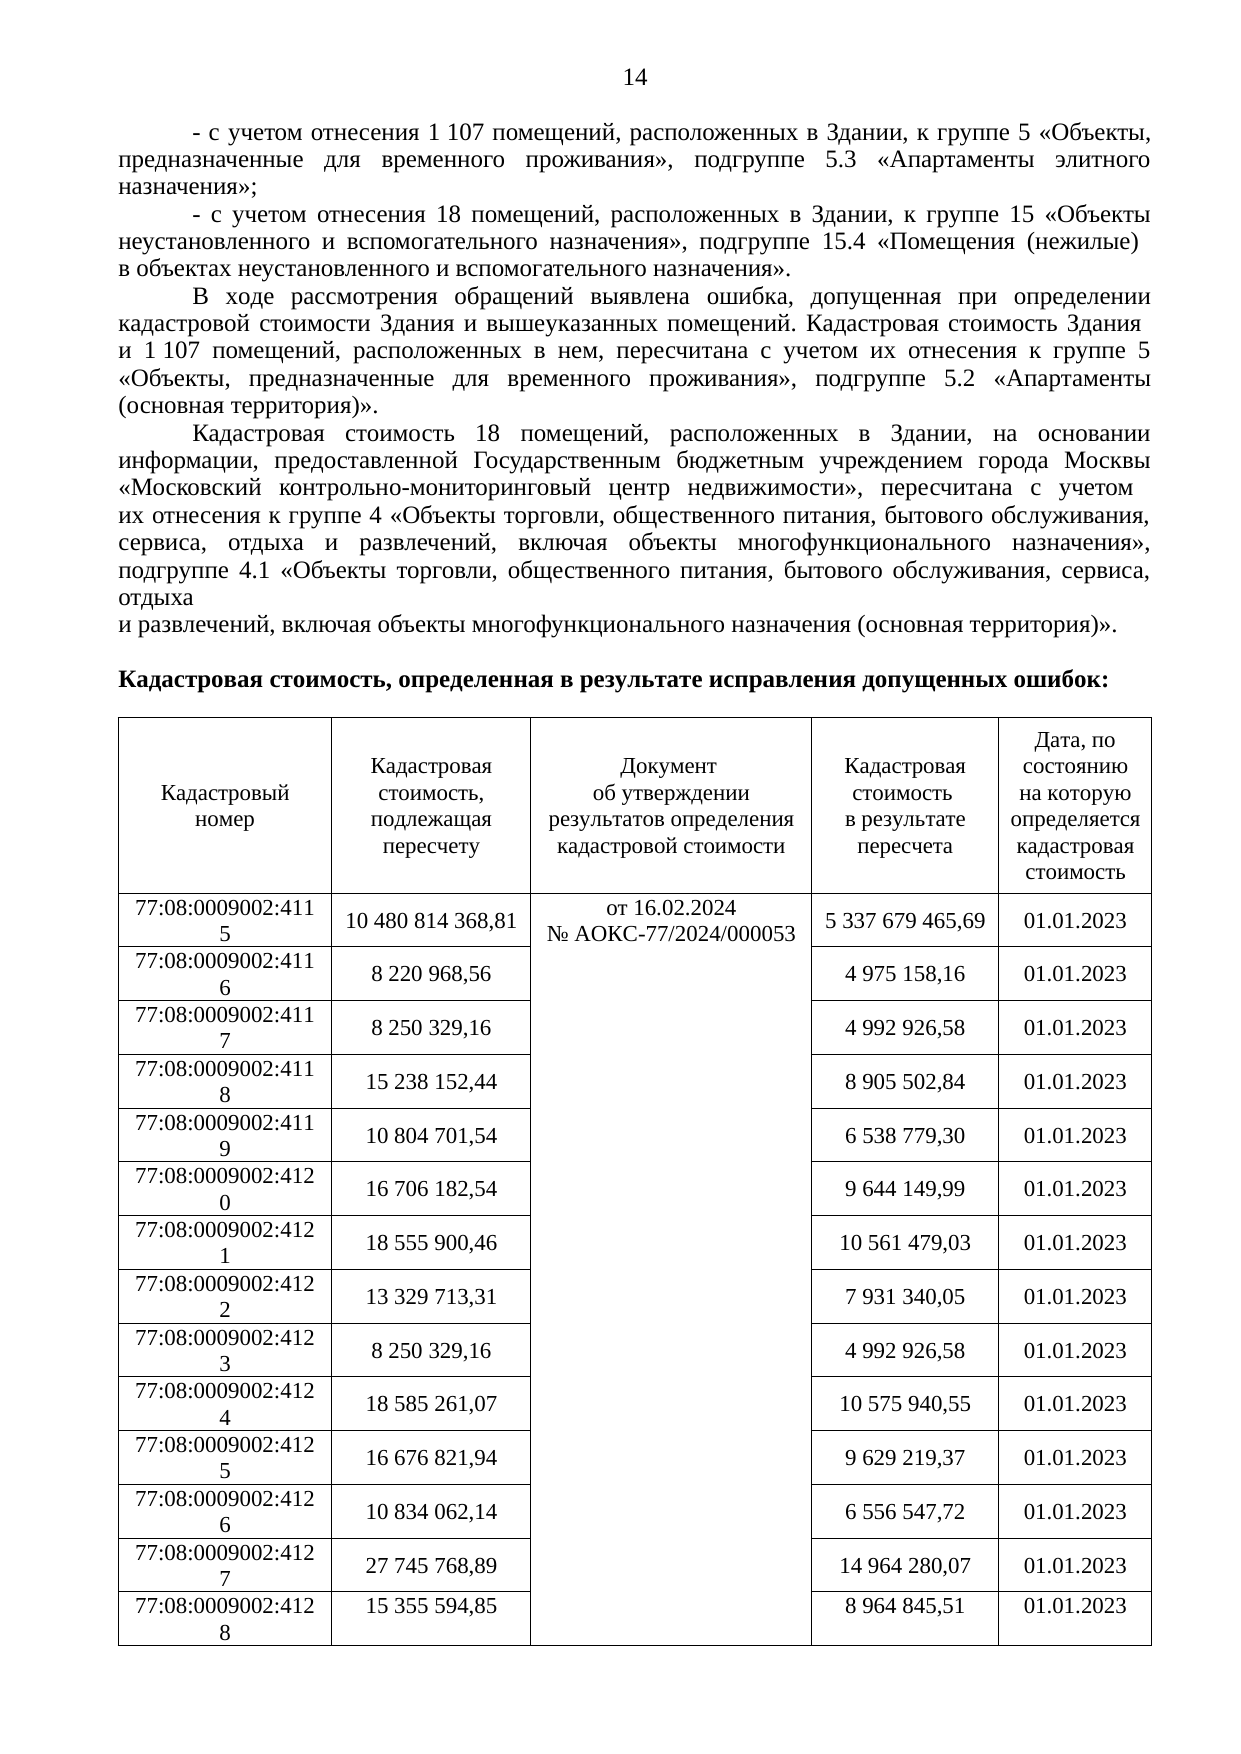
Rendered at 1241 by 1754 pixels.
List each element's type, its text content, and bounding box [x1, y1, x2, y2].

table_header Дата, по состоянию на которую определяется кадастровая стоимость [999, 718, 1151, 892]
table_cell 18 585 261,07 [332, 1377, 530, 1430]
table_cell от 16.02.2024 № АОКС-77/2024/000053 [531, 894, 811, 1645]
table_cell 01.01.2023 [999, 1377, 1151, 1430]
table_cell 5 337 679 465,69 [812, 894, 998, 946]
table_header Документ об утверждении результатов определения кадастровой стоимости [531, 718, 811, 892]
table_cell 01.01.2023 [999, 947, 1151, 1000]
table_cell 01.01.2023 [999, 1485, 1151, 1537]
table_cell 77:08:0009002:4123 [119, 1324, 331, 1376]
table_cell 15 238 152,44 [332, 1055, 530, 1107]
table_cell 9 629 219,37 [812, 1431, 998, 1484]
text Кадастровая стоимость 18 помещений, расположенных в Здании, на основании информации, предоставленной Государственным бюджетным учреждением города Москвы «Московский контрольно-мониторинговый центр недвижимости», пересчитана с учетом их отнесения к группе 4 «Объекты торговли, общественного питания, бытового обслуживания, сервиса, отдыха и развлечений, включая объекты многофункционального назначения», подгруппе 4.1 «Объекты торговли, общественного питания, бытового обслуживания, сервиса, отдыха и развлечений, включая объекты многофункционального назначения (основная территория)». [118, 419, 1152, 638]
table_cell 27 745 768,89 [332, 1539, 530, 1591]
table_cell 77:08:0009002:4127 [119, 1539, 331, 1591]
table_cell 18 555 900,46 [332, 1216, 530, 1269]
table_cell 01.01.2023 [999, 894, 1151, 946]
table_cell 13 329 713,31 [332, 1270, 530, 1322]
table_cell 8 964 845,51 [812, 1592, 998, 1645]
table_cell 77:08:0009002:4126 [119, 1485, 331, 1537]
table_cell 77:08:0009002:4116 [119, 947, 331, 1000]
table_cell 77:08:0009002:4117 [119, 1001, 331, 1054]
table_cell 77:08:0009002:4125 [119, 1431, 331, 1484]
text Кадастровая стоимость, определенная в результате исправления допущенных ошибок: [118, 666, 1152, 693]
table_header Кадастровая стоимость, подлежащая пересчету [332, 718, 530, 892]
table_cell 77:08:0009002:4120 [119, 1162, 331, 1215]
table_cell 01.01.2023 [999, 1592, 1151, 1645]
table_cell 14 964 280,07 [812, 1539, 998, 1591]
table_cell 77:08:0009002:4119 [119, 1109, 331, 1161]
table_cell 77:08:0009002:4128 [119, 1592, 331, 1645]
text - с учетом отнесения 1 107 помещений, расположенных в Здании, к группе 5 «Объекты, предназначенные для временного проживания», подгруппе 5.3 «Апартаменты элитного назначения»; [118, 118, 1152, 200]
table_cell 6 538 779,30 [812, 1109, 998, 1161]
table_header Кадастровая стоимость в результате пересчета [812, 718, 998, 892]
table_cell 10 804 701,54 [332, 1109, 530, 1161]
table_cell 15 355 594,85 [332, 1592, 530, 1645]
table_cell 77:08:0009002:4124 [119, 1377, 331, 1430]
table_cell 01.01.2023 [999, 1270, 1151, 1322]
table_cell 77:08:0009002:4121 [119, 1216, 331, 1269]
table_cell 16 676 821,94 [332, 1431, 530, 1484]
table_cell 8 905 502,84 [812, 1055, 998, 1107]
table_cell 01.01.2023 [999, 1001, 1151, 1054]
table_cell 01.01.2023 [999, 1109, 1151, 1161]
table_cell 6 556 547,72 [812, 1485, 998, 1537]
text - с учетом отнесения 18 помещений, расположенных в Здании, к группе 15 «Объекты неустановленного и вспомогательного назначения», подгруппе 15.4 «Помещения (нежилые) в объектах неустановленного и вспомогательного назначения». [118, 200, 1152, 282]
table_cell 77:08:0009002:4118 [119, 1055, 331, 1107]
table_cell 8 250 329,16 [332, 1324, 530, 1376]
table_cell 10 575 940,55 [812, 1377, 998, 1430]
table_cell 7 931 340,05 [812, 1270, 998, 1322]
table_cell 9 644 149,99 [812, 1162, 998, 1215]
table_cell 4 975 158,16 [812, 947, 998, 1000]
table_cell 01.01.2023 [999, 1162, 1151, 1215]
table_cell 01.01.2023 [999, 1324, 1151, 1376]
text В ходе рассмотрения обращений выявлена ошибка, допущенная при определении кадастровой стоимости Здания и вышеуказанных помещений. Кадастровая стоимость Здания и 1 107 помещений, расположенных в нем, пересчитана с учетом их отнесения к группе 5 «Объекты, предназначенные для временного проживания», подгруппе 5.2 «Апартаменты (основная территория)». [118, 282, 1152, 419]
table_cell 77:08:0009002:4122 [119, 1270, 331, 1322]
table_header Кадастровый номер [119, 718, 331, 892]
table_cell 4 992 926,58 [812, 1324, 998, 1376]
table_cell 10 480 814 368,81 [332, 894, 530, 946]
table_cell 8 250 329,16 [332, 1001, 530, 1054]
table_cell 16 706 182,54 [332, 1162, 530, 1215]
table_cell 77:08:0009002:4115 [119, 894, 331, 946]
table_cell 4 992 926,58 [812, 1001, 998, 1054]
table_cell 01.01.2023 [999, 1539, 1151, 1591]
table_cell 8 220 968,56 [332, 947, 530, 1000]
table_cell 01.01.2023 [999, 1055, 1151, 1107]
table_cell 10 834 062,14 [332, 1485, 530, 1537]
table_cell 01.01.2023 [999, 1431, 1151, 1484]
table_cell 10 561 479,03 [812, 1216, 998, 1269]
table_cell 01.01.2023 [999, 1216, 1151, 1269]
